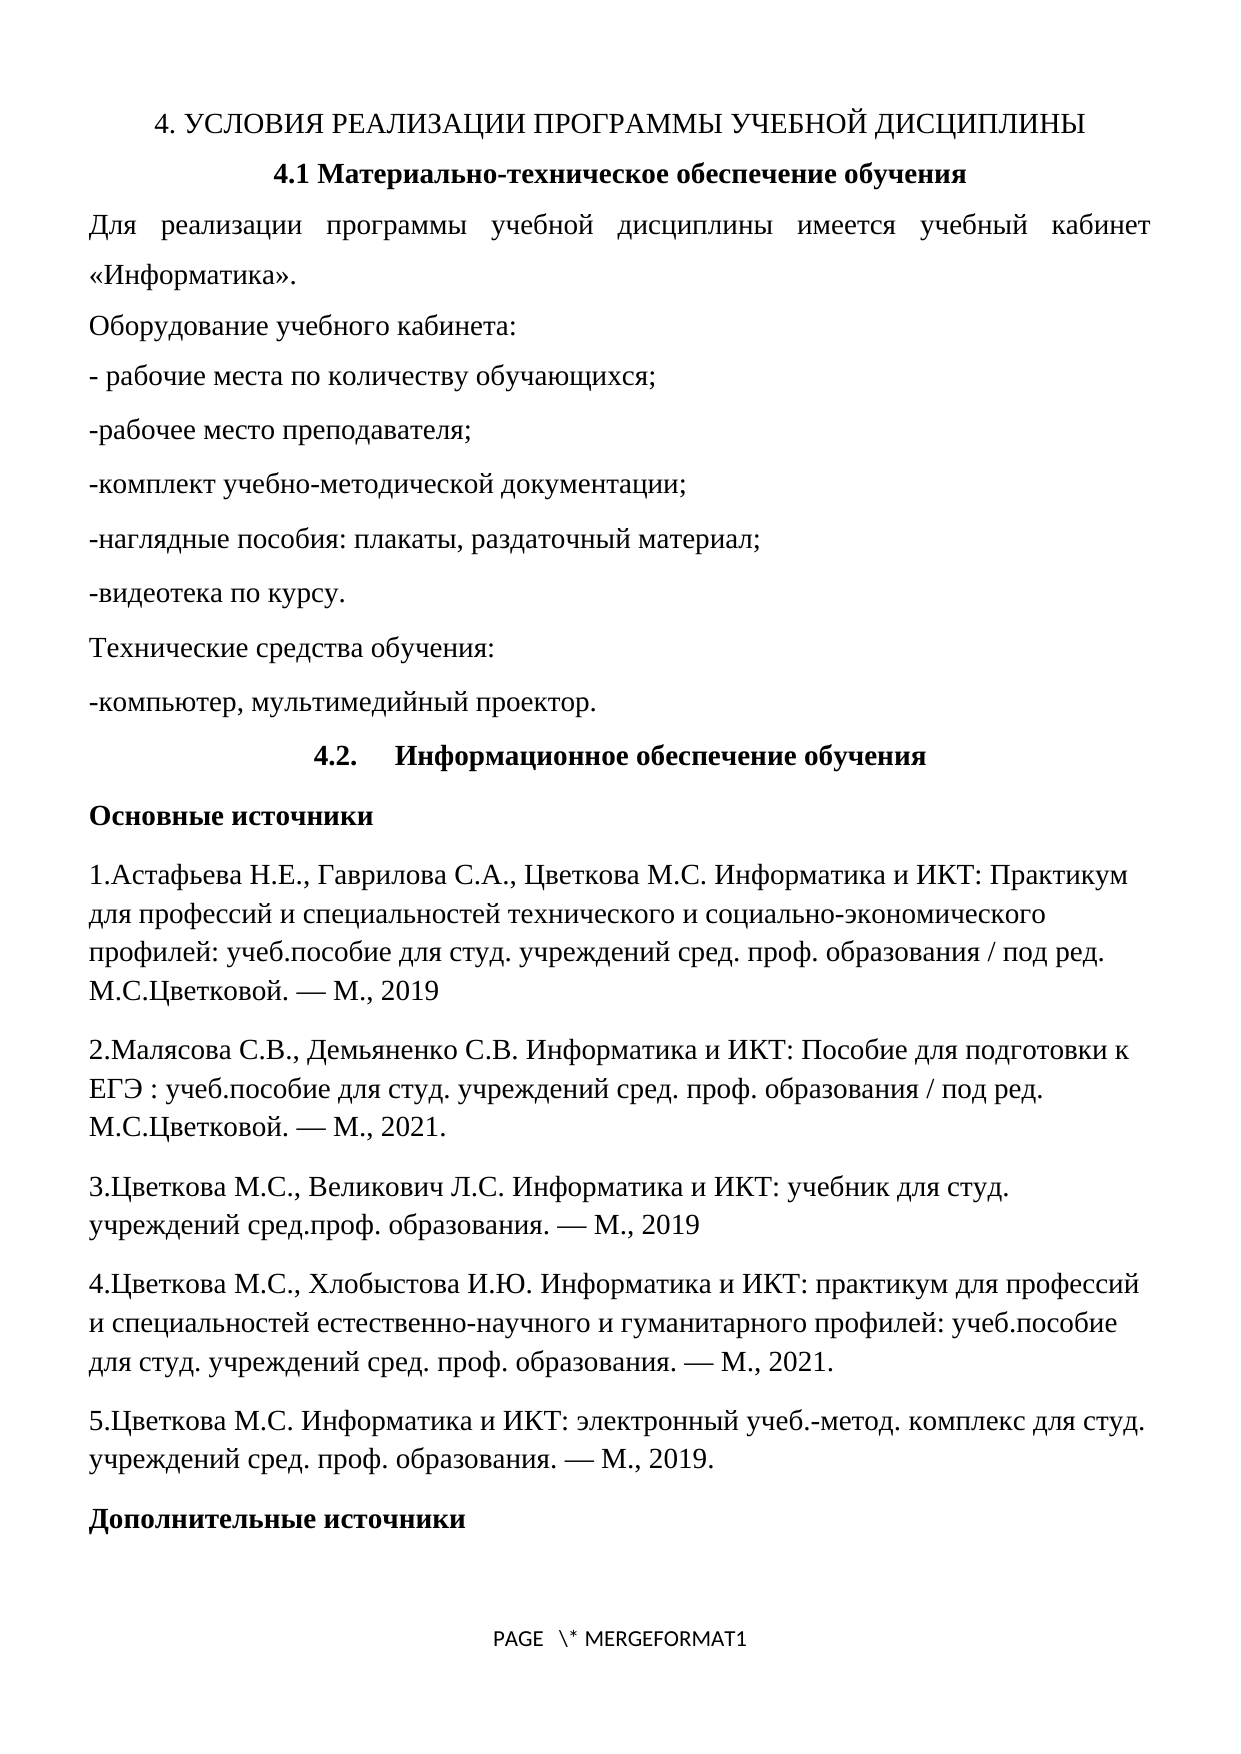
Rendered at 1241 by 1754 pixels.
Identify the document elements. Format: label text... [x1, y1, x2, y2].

text 2.Малясова С.В., Демьяненко С.В. Информатика и ИКТ: Пособие для подготовки к ЕГЭ : учеб.пособие для студ. учреждений сред. проф. образования / под ред. М.С.Цветковой. — М., 2021. [89, 1032, 1152, 1143]
text -комплект учебно-методической документации; [89, 467, 1152, 500]
text - рабочие места по количеству обучающихся; [89, 358, 1152, 391]
text 4.1 Материально-техническое обеспечение обучения [89, 157, 1152, 190]
text 4.2. Информационное обеспечение обучения [89, 738, 1152, 772]
text -наглядные пособия: плакаты, раздаточный материал; [89, 521, 1152, 554]
text Технические средства обучения: [89, 630, 1152, 663]
text 1.Астафьева Н.Е., Гаврилова С.А., Цветкова М.С. Информатика и ИКТ: Практикум для профессий и специальностей технического и социально-экономического профилей: учеб.пособие для студ. учреждений сред. проф. образования / под ред. М.С.Цветковой. — М., 2019 [89, 857, 1152, 1006]
text Для реализации программы учебной дисциплины имеется учебный кабинет «Информатика». [89, 207, 1152, 291]
text 4. УСЛОВИЯ РЕАЛИЗАЦИИ ПРОГРАММЫ УЧЕБНОЙ ДИСЦИПЛИНЫ [89, 106, 1152, 140]
text -компьютер, мультимедийный проектор. [89, 684, 1152, 718]
text 4.Цветкова М.С., Хлобыстова И.Ю. Информатика и ИКТ: практикум для профессий и специальностей естественно-научного и гуманитарного профилей: учеб.пособие для студ. учреждений сред. проф. образования. — М., 2021. [89, 1267, 1152, 1377]
text -видеотека по курсу. [89, 575, 1152, 609]
text 3.Цветкова М.С., Великович Л.С. Информатика и ИКТ: учебник для студ. учреждений сред.проф. образования. — М., 2019 [89, 1169, 1152, 1241]
text -рабочее место преподавателя; [89, 412, 1152, 446]
text Оборудование учебного кабинета: [89, 308, 1152, 341]
text Основные источники [89, 798, 1152, 831]
text 5.Цветкова М.С. Информатика и ИКТ: электронный учеб.-метод. комплекс для студ. учреждений сред. проф. образования. — М., 2019. [89, 1403, 1152, 1475]
text Дополнительные источники [89, 1501, 1152, 1534]
